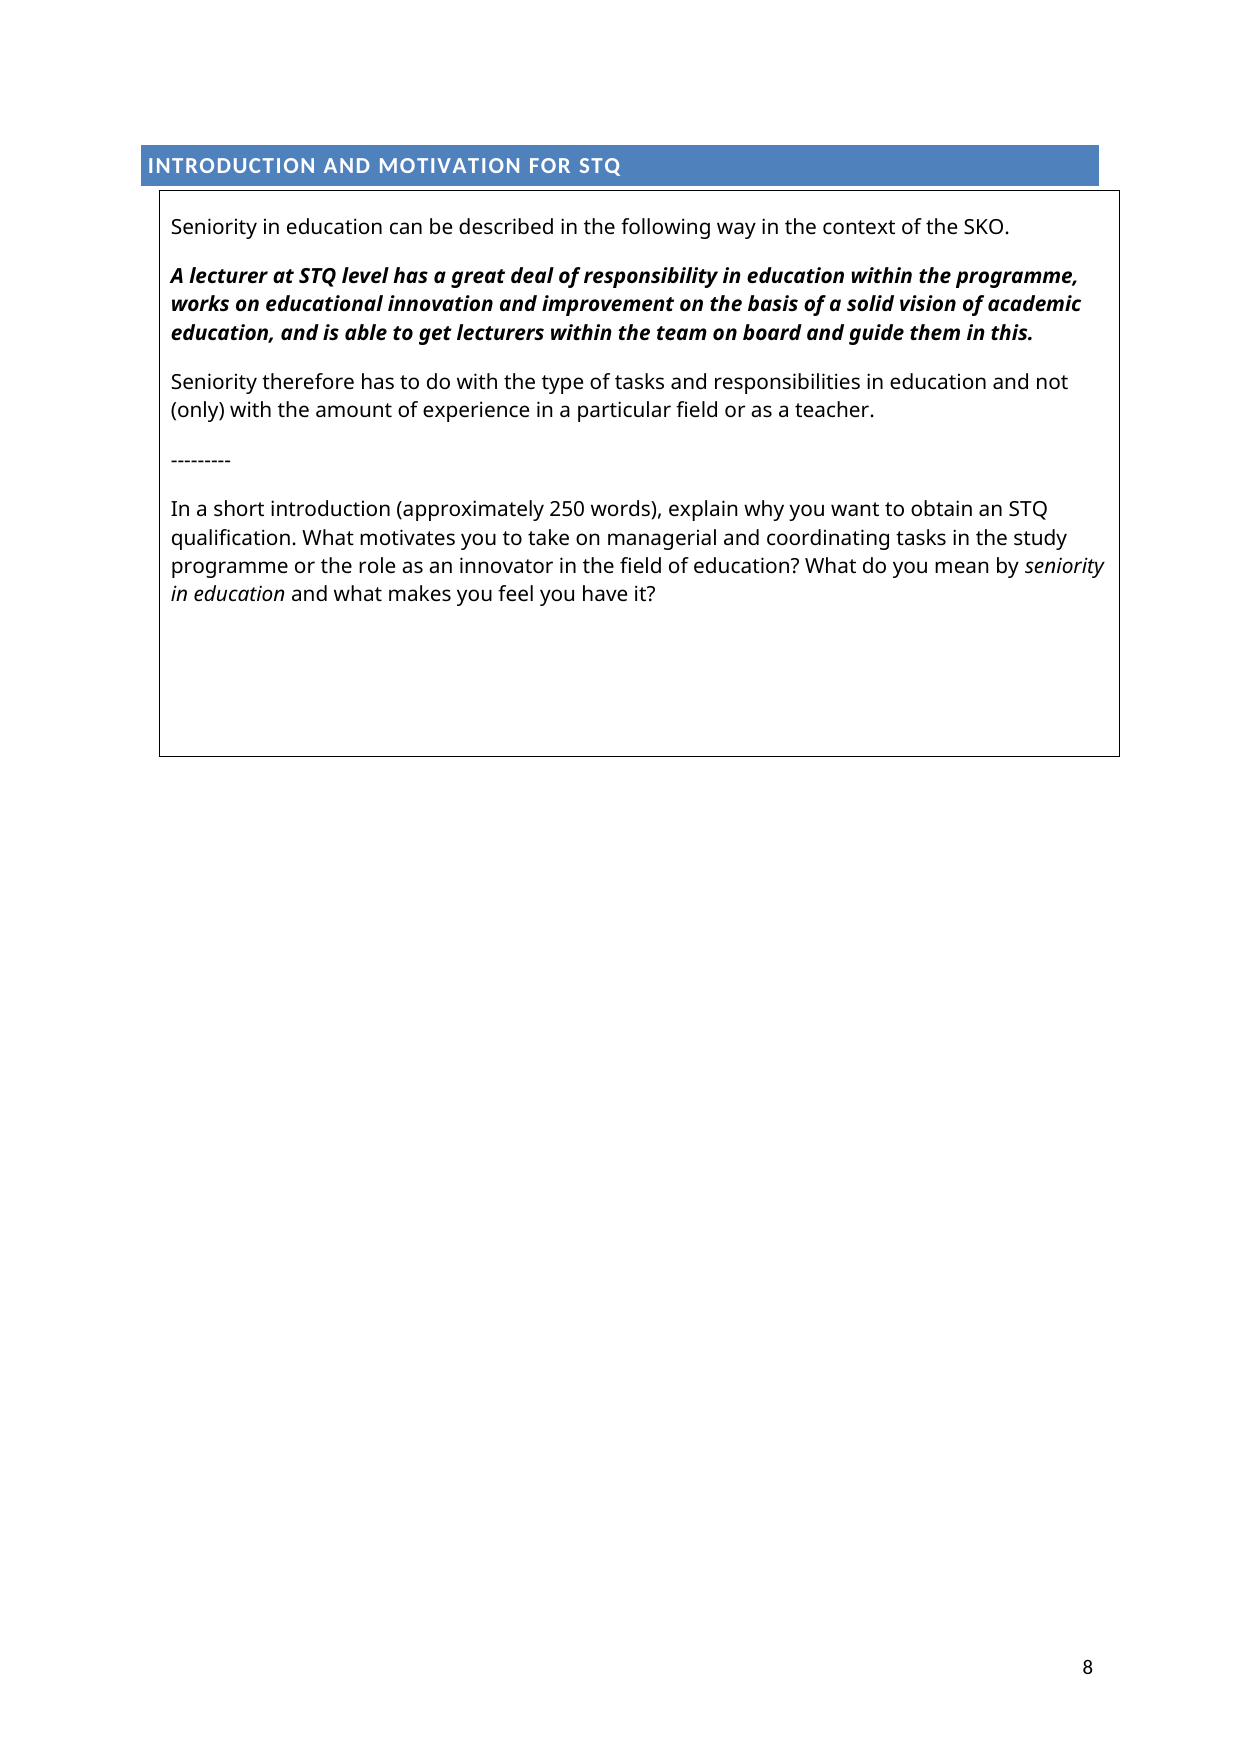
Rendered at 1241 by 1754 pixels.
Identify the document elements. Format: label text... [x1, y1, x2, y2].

subtitle introduction and motivation for STQ [148, 151, 1093, 179]
table_header Seniority in education can be described in the following way in the context of the SKO. A lecturer at STQ level has a great deal of responsibility in education within the programme, works on educational innovation and improvement on the basis of a solid vision of academic education, and is able to get lecturers within the team on board and guide them in this. Seniority therefore has to do with the type of tasks and responsibilities in education and not (only) with the amount of experience in a particular field or as a teacher. --------- In a short introduction (approximately 250 words), explain why you want to obtain an STQ qualification. What motivates you to take on managerial and coordinating tasks in the study programme or the role as an innovator in the field of education? What do you mean by seniority in education and what makes you feel you have it? [160, 191, 1119, 756]
